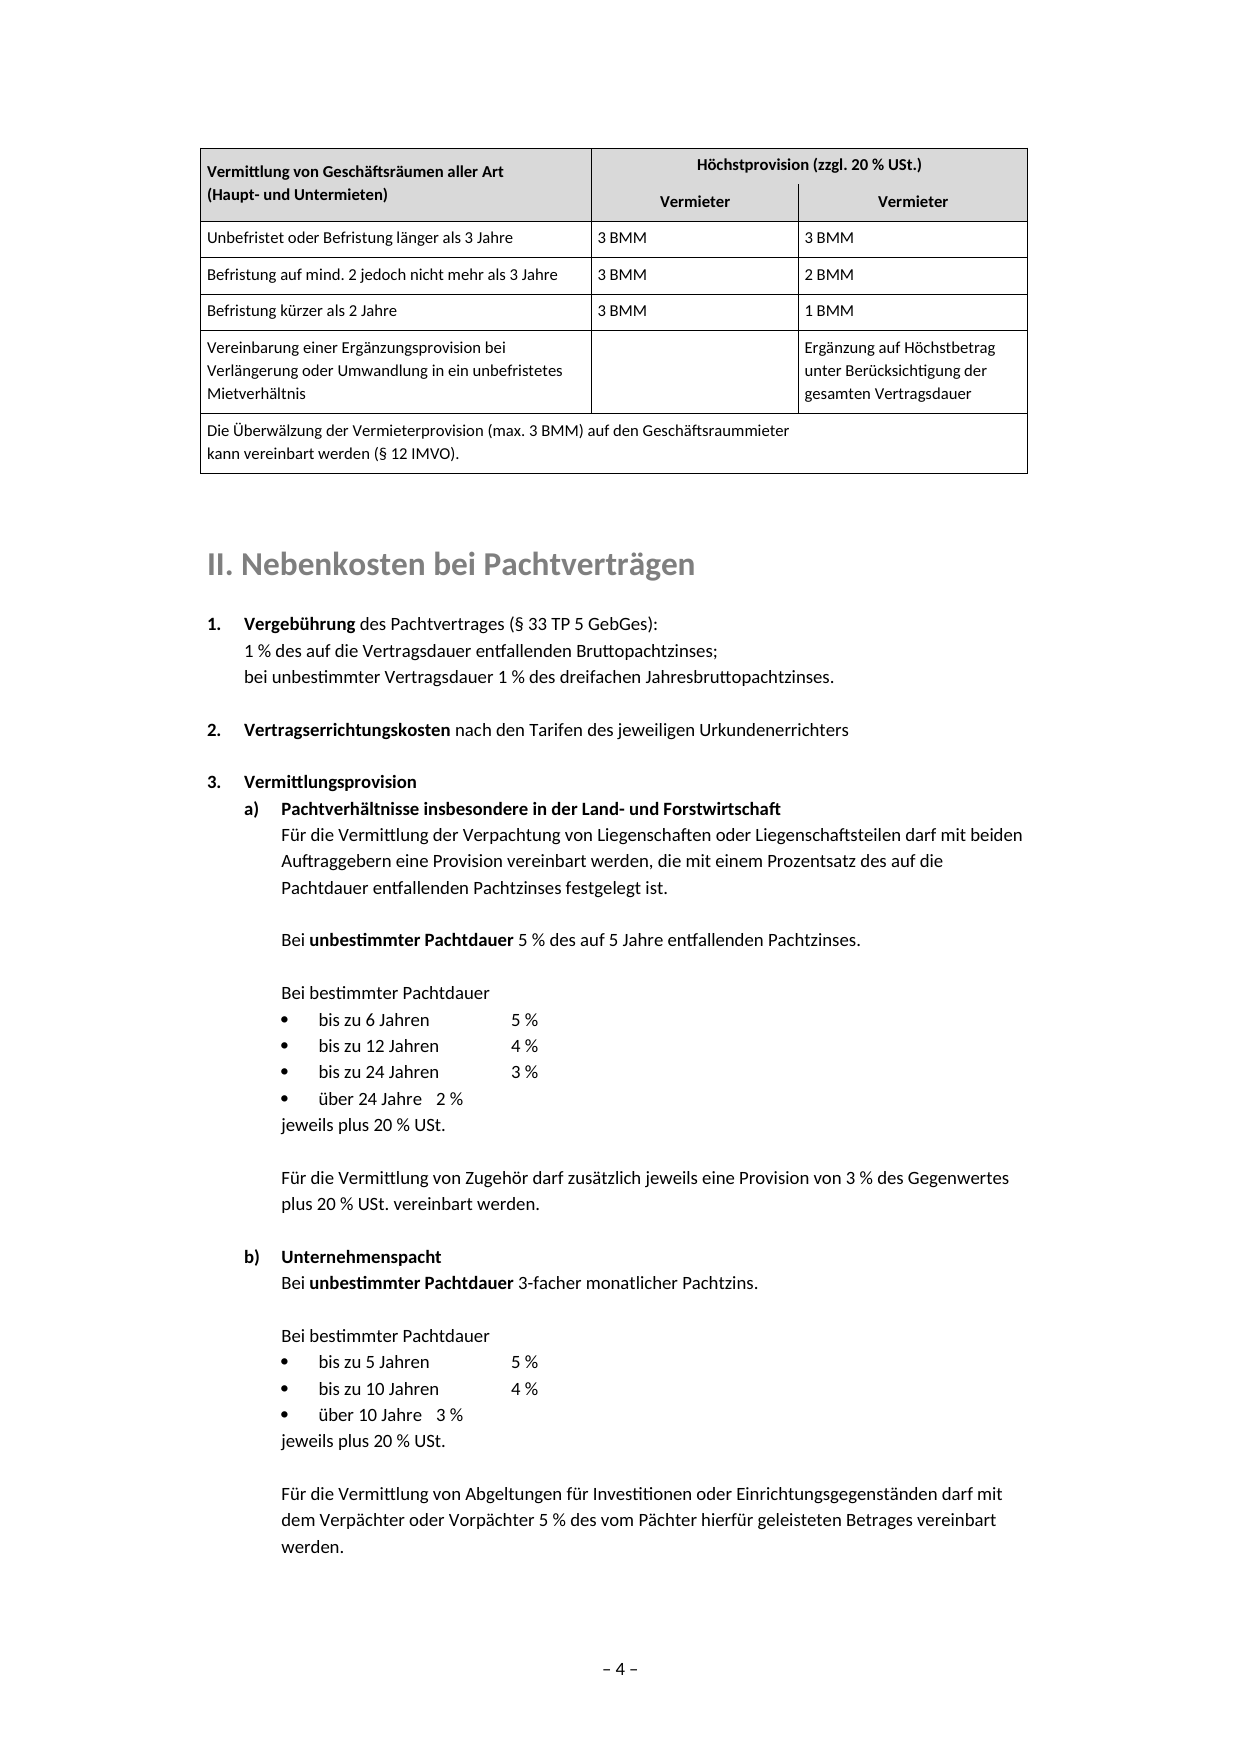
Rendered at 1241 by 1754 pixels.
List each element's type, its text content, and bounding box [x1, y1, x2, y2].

text bis zu 12 Jahren 4 % [281, 1034, 1033, 1057]
table_cell Ergänzung auf Höchstbetrag unter Berücksichtigung der gesamten Vertragsdauer [799, 331, 1027, 413]
text über 10 Jahre 3 % [281, 1403, 1033, 1426]
table_cell 3 BMM [592, 295, 798, 330]
text jeweils plus 20 % USt. [281, 1429, 1033, 1452]
table_cell Befristung kürzer als 2 Jahre [201, 295, 591, 330]
table_header Vermittlung von Geschäftsräumen aller Art (Haupt- und Untermieten) [201, 149, 591, 221]
table_cell Unbefristet oder Befristung länger als 3 Jahre [201, 222, 591, 257]
table_cell Vereinbarung einer Ergänzungsprovision bei Verlängerung oder Umwandlung in ein unbefristetes Mietverhältnis [201, 331, 591, 413]
text 2. Vertragserrichtungskosten nach den Tarifen des jeweiligen Urkundenerrichters [207, 718, 1033, 741]
table_cell 3 BMM [592, 258, 798, 293]
table_cell Vermieter [799, 184, 1027, 221]
text Bei unbestimmter Pachtdauer 5 % des auf 5 Jahre entfallenden Pachtzinses. [281, 929, 1033, 952]
table_cell Vermieter [592, 184, 798, 221]
text 1. Vergebührung des Pachtvertrages (§ 33 TP 5 GebGes): 1 % des auf die Vertragsdauer entfallenden Bruttopachtzinses; bei unbestimmter Vertragsdauer 1 % des dreifachen Jahresbruttopachtzinses. [207, 612, 1033, 688]
table_cell Die Überwälzung der Vermieterprovision (max. 3 BMM) auf den Geschäftsraummieter kann vereinbart werden (§ 12 IMVO). [201, 414, 1027, 473]
table_cell 3 BMM [592, 222, 798, 257]
text bis zu 10 Jahren 4 % [281, 1377, 1033, 1399]
table_cell 2 BMM [799, 258, 1027, 293]
table_cell 3 BMM [799, 222, 1027, 257]
text a) Pachtverhältnisse insbesondere in der Land- und Forstwirtschaft Für die Vermittlung der Verpachtung von Liegenschaften oder Liegenschaftsteilen darf mit beiden Auftraggebern eine Provision vereinbart werden, die mit einem Prozentsatz des auf die Pachtdauer entfallenden Pachtzinses festgelegt ist. [244, 797, 1033, 899]
text Für die Vermittlung von Zugehör darf zusätzlich jeweils eine Provision von 3 % des Gegenwertes plus 20 % USt. vereinbart werden. [281, 1166, 1033, 1215]
table_cell [592, 331, 798, 413]
text bis zu 6 Jahren 5 % [281, 1008, 1033, 1031]
text jeweils plus 20 % USt. [281, 1113, 1033, 1136]
text 3. Vermittlungsprovision [207, 771, 1033, 793]
text Für die Vermittlung von Abgeltungen für Investitionen oder Einrichtungsgegenständen darf mit dem Verpächter oder Vorpächter 5 % des vom Pächter hierfür geleisteten Betrages vereinbart werden. [281, 1482, 1033, 1558]
table_cell 1 BMM [799, 295, 1027, 330]
text Bei bestimmter Pachtdauer [281, 981, 1033, 1004]
text über 24 Jahre 2 % [281, 1087, 1033, 1110]
table_cell Befristung auf mind. 2 jedoch nicht mehr als 3 Jahre [201, 258, 591, 293]
text Bei bestimmter Pachtdauer [281, 1324, 1033, 1347]
text bis zu 5 Jahren 5 % [281, 1350, 1033, 1373]
subtitle II. Nebenkosten bei Pachtverträgen [207, 543, 1033, 583]
text b) Unternehmenspacht Bei unbestimmter Pachtdauer 3-facher monatlicher Pachtzins. [244, 1245, 1033, 1294]
text bis zu 24 Jahren 3 % [281, 1060, 1033, 1083]
table_header Höchstprovision (zzgl. 20 % USt.) [592, 149, 1027, 184]
